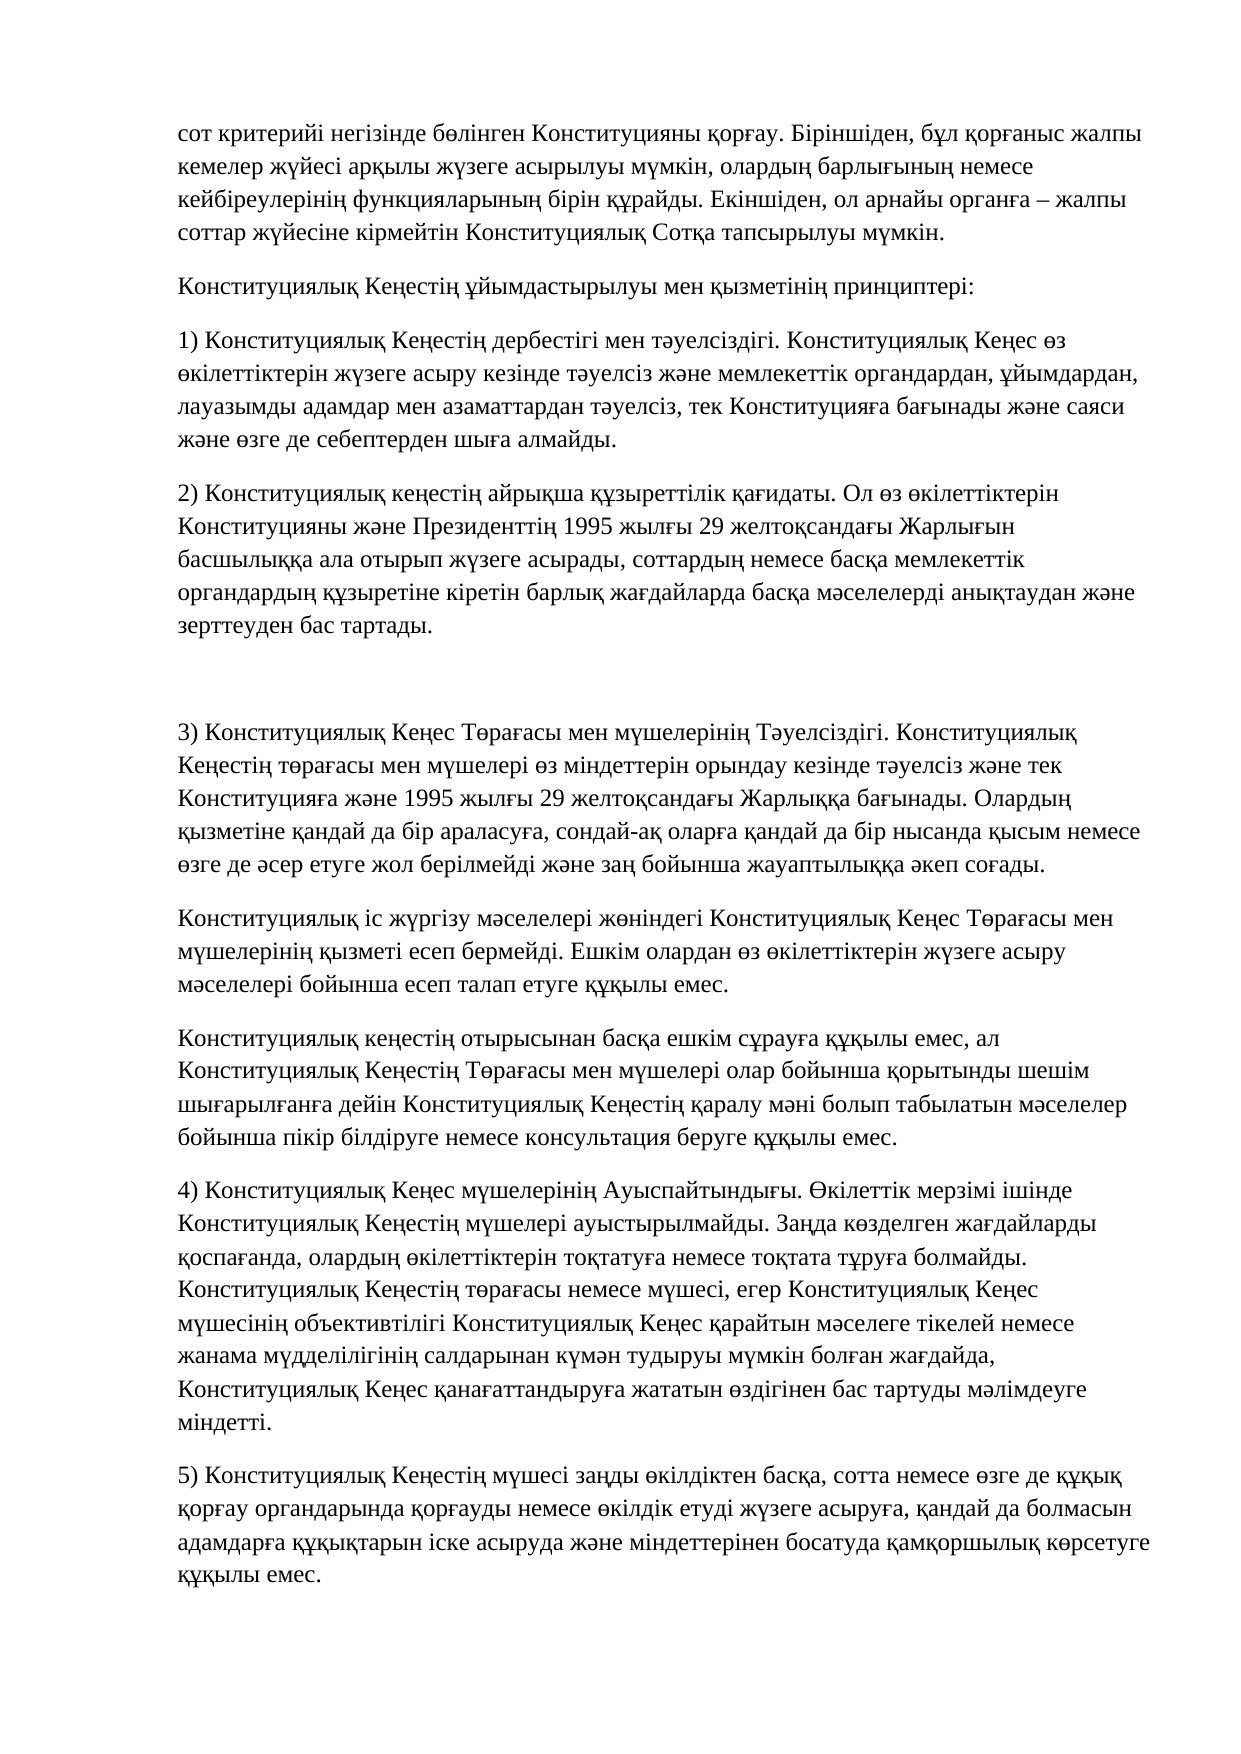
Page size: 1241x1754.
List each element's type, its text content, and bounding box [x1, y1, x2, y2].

text сот критерийі негізінде бөлінген Конституцияны қорғау. Біріншіден, бұл қорғаныс жалпы кемелер жүйесі арқылы жүзеге асырылуы мүмкін, олардың барлығының немесе кейбіреулерінің функцияларының бірін құрайды. Екіншіден, ол арнайы органға – жалпы соттар жүйесіне кірмейтін Конституциялық Сотқа тапсырылуы мүмкін. [177, 118, 1152, 246]
text Конституциялық Кеңестің ұйымдастырылуы мен қызметінің принциптері: [177, 271, 1152, 300]
text 3) Конституциялық Кеңес Төрағасы мен мүшелерінің Тәуелсіздігі. Конституциялық Кеңестің төрағасы мен мүшелері өз міндеттерін орындау кезінде тәуелсіз және тек Конституцияға және 1995 жылғы 29 желтоқсандағы Жарлыққа бағынады. Олардың қызметіне қандай да бір араласуға, сондай-ақ оларға қандай да бір нысанда қысым немесе өзге де әсер етуге жол берілмейді және заң бойынша жауаптылыққа әкеп соғады. [177, 717, 1152, 878]
text 2) Конституциялық кеңестің айрықша құзыреттілік қағидаты. Ол өз өкілеттіктерін Конституцияны және Президенттің 1995 жылғы 29 желтоқсандағы Жарлығын басшылыққа ала отырып жүзеге асырады, соттардың немесе басқа мемлекеттік органдардың құзыретіне кіретін барлық жағдайларда басқа мәселелерді анықтаудан және зерттеуден бас тартады. [177, 478, 1152, 639]
text 5) Конституциялық Кеңестің мүшесі заңды өкілдіктен басқа, сотта немесе өзге де құқық қорғау органдарында қорғауды немесе өкілдік етуді жүзеге асыруға, қандай да болмасын адамдарға құқықтарын іске асыруда және міндеттерінен босатуда қамқоршылық көрсетуге құқылы емес. [177, 1461, 1152, 1588]
text 1) Конституциялық Кеңестің дербестігі мен тәуелсіздігі. Конституциялық Кеңес өз өкілеттіктерін жүзеге асыру кезінде тәуелсіз және мемлекеттік органдардан, ұйымдардан, лауазымды адамдар мен азаматтардан тәуелсіз, тек Конституцияға бағынады және саяси және өзге де себептерден шыға алмайды. [177, 325, 1152, 453]
text 4) Конституциялық Кеңес мүшелерінің Ауыспайтындығы. Өкілеттік мерзімі ішінде Конституциялық Кеңестің мүшелері ауыстырылмайды. Заңда көзделген жағдайларды қоспағанда, олардың өкілеттіктерін тоқтатуға немесе тоқтата тұруға болмайды. Конституциялық Кеңестің төрағасы немесе мүшесі, егер Конституциялық Кеңес мүшесінің объективтілігі Конституциялық Кеңес қарайтын мәселеге тікелей немесе жанама мүдделілігінің салдарынан күмән тудыруы мүмкін болған жағдайда, Конституциялық Кеңес қанағаттандыруға жататын өздігінен бас тартуды мәлімдеуге міндетті. [177, 1176, 1152, 1435]
text Конституциялық іс жүргізу мәселелері жөніндегі Конституциялық Кеңес Төрағасы мен мүшелерінің қызметі есеп бермейді. Ешкім олардан өз өкілеттіктерін жүзеге асыру мәселелері бойынша есеп талап етуге құқылы емес. [177, 903, 1152, 997]
text Конституциялық кеңестің отырысынан басқа ешкім сұрауға құқылы емес, ал Конституциялық Кеңестің Төрағасы мен мүшелері олар бойынша қорытынды шешім шығарылғанға дейін Конституциялық Кеңестің қаралу мәні болып табылатын мәселелер бойынша пікір білдіруге немесе консультация беруге құқылы емес. [177, 1023, 1152, 1150]
